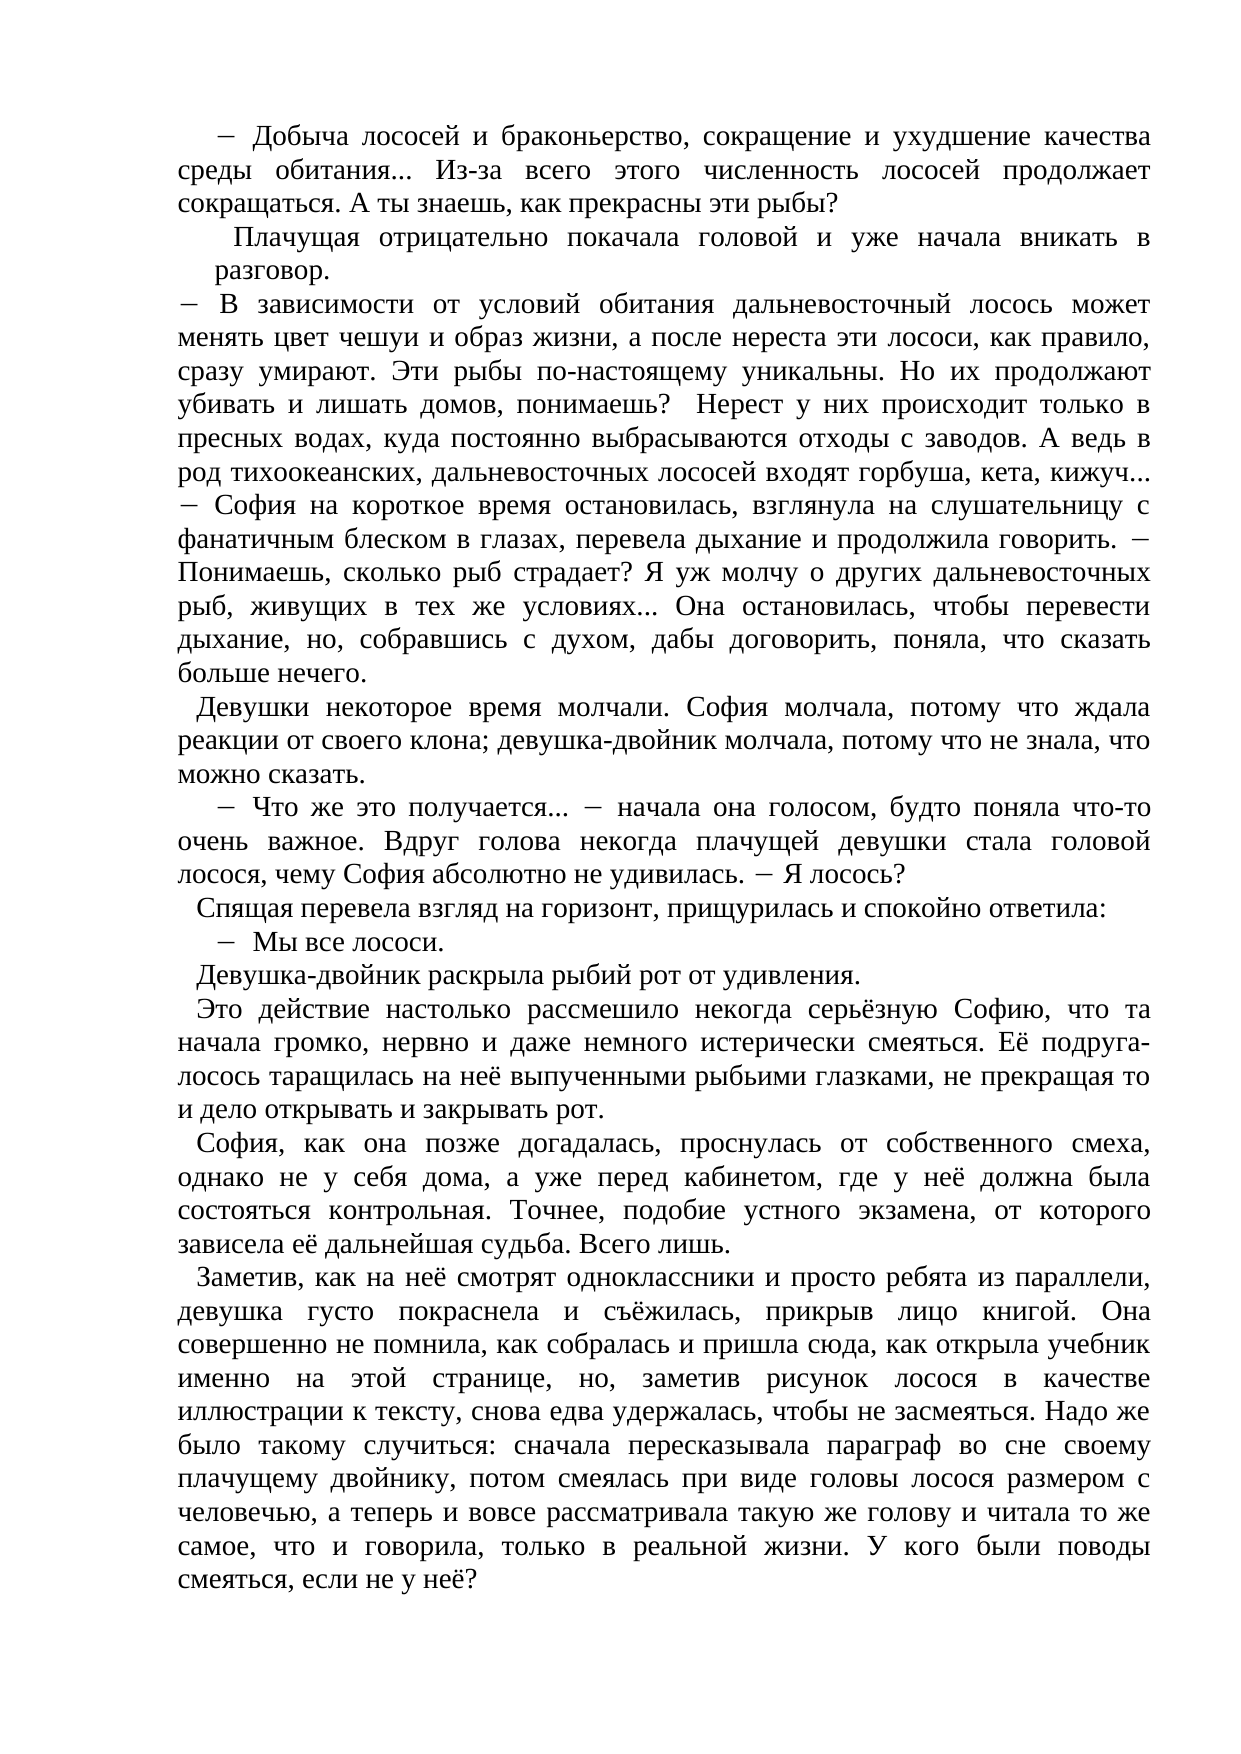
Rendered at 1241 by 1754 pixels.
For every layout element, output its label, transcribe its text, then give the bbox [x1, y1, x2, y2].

text Спящая перевела взгляд на горизонт, прищурилась и спокойно ответила: [177, 890, 1152, 924]
list В зависимости от условий обитания дальневосточный лосось может менять цвет чешуи и образ жизни, а после нереста эти лососи, как правило, сразу умирают. Эти рыбы по-настоящему уникальны. Но их продолжают убивать и лишать домов, понимаешь? Нерест у них происходит только в пресных водах, куда постоянно выбрасываются отходы с заводов. А ведь в род тихоокеанских, дальневосточных лососей входят горбуша, кета, кижуч... София на короткое время остановилась, взглянула на слушательницу с фанатичным блеском в глазах, перевела дыхание и продолжила говорить. Понимаешь, сколько рыб страдает? Я уж молчу о других дальневосточных рыб, живущих в тех же условиях... Она остановилась, чтобы перевести дыхание, но, собравшись с духом, дабы договорить, поняла, что сказать больше нечего. [177, 286, 1152, 689]
text София, как она позже догадалась, проснулась от собственного смеха, однако не у себя дома, а уже перед кабинетом, где у неё должна была состояться контрольная. Точнее, подобие устного экзамена, от которого зависела её дальнейшая судьба. Всего лишь. [177, 1125, 1152, 1259]
list Плачущая отрицательно покачала головой и уже начала вникать в разговор. [214, 219, 1152, 286]
text Мы все лососи. [177, 924, 1152, 957]
text Девушка-двойник раскрыла рыбий рот от удивления. [177, 957, 1152, 991]
text Заметив, как на неё смотрят одноклассники и просто ребята из параллели, девушка густо покраснела и съёжилась, прикрыв лицо книгой. Она совершенно не помнила, как собралась и пришла сюда, как открыла учебник именно на этой странице, но, заметив рисунок лосося в качестве иллюстрации к тексту, снова едва удержалась, чтобы не засмеяться. Надо же было такому случиться: сначала пересказывала параграф во сне своему плачущему двойнику, потом смеялась при виде головы лосося размером с человечью, а теперь и вовсе рассматривала такую же голову и читала то же самое, что и говорила, только в реальной жизни. У кого были поводы смеяться, если не у неё? [177, 1259, 1152, 1595]
text Это действие настолько рассмешило некогда серьёзную Софию, что та начала громко, нервно и даже немного истерически смеяться. Её подруга-лосось таращилась на неё выпученными рыбьими глазками, не прекращая то и дело открывать и закрывать рот. [177, 991, 1152, 1125]
text Девушки некоторое время молчали. София молчала, потому что ждала реакции от своего клона; девушка-двойник молчала, потому что не знала, что можно сказать. [177, 689, 1152, 789]
text Что же это получается... начала она голосом, будто поняла что-то очень важное. Вдруг голова некогда плачущей девушки стала головой лосося, чему София абсолютно не удивилась. Я лосось? [177, 789, 1152, 890]
text Добыча лососей и браконьерство, сокращение и ухудшение качества среды обитания... Из-за всего этого численность лососей продолжает сокращаться. А ты знаешь, как прекрасны эти рыбы? [177, 118, 1152, 219]
